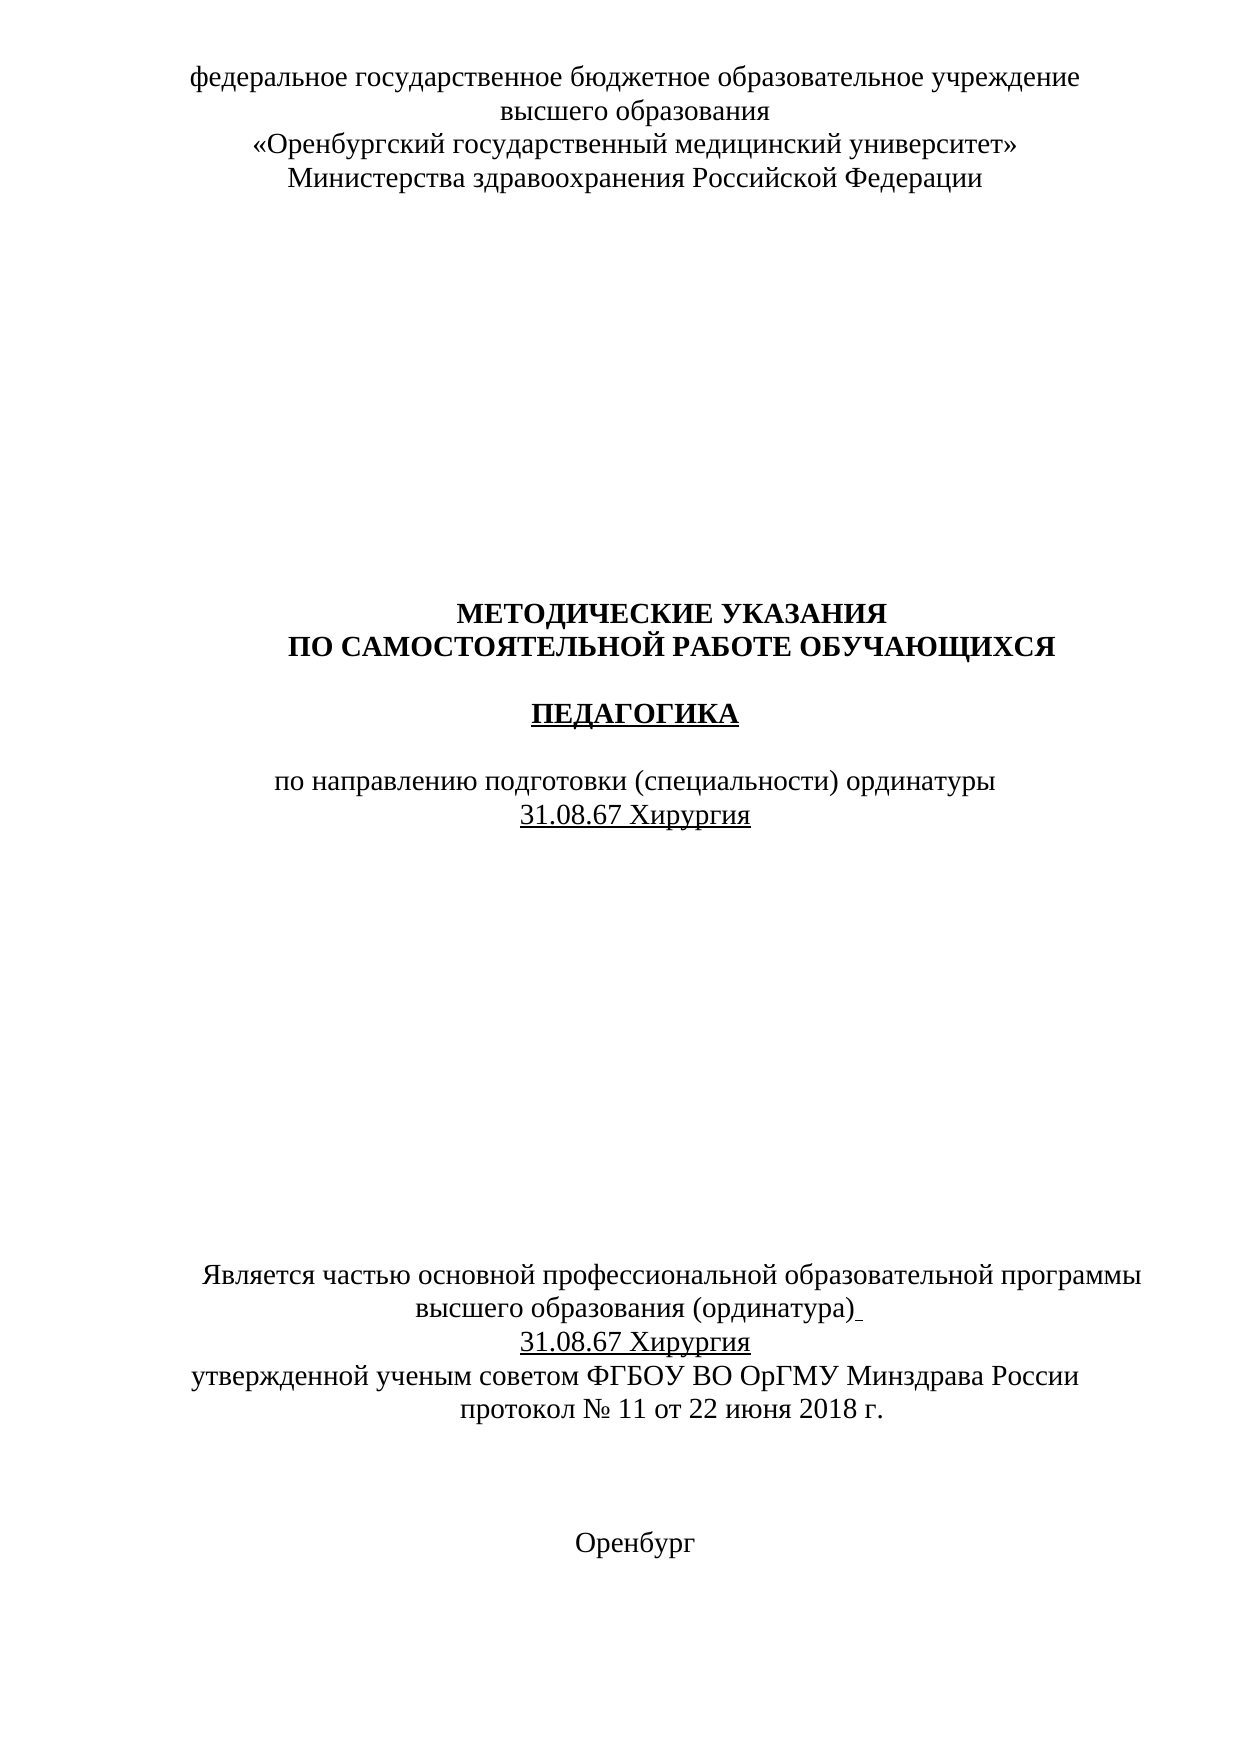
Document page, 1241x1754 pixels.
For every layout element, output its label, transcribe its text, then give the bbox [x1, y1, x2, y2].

text Оренбург [118, 1525, 1152, 1559]
text протокол № 11 от 22 июня 2018 г. [118, 1391, 1152, 1425]
text «Оренбургский государственный медицинский университет» [118, 126, 1152, 160]
text по направлению подготовки (специальности) ординатуры [118, 763, 1152, 797]
text Министерства здравоохранения Российской Федерации [118, 160, 1152, 193]
text 31.08.67 Хирургия [118, 1324, 1152, 1358]
text утвержденной ученым советом ФГБОУ ВО ОрГМУ Минздрава России [118, 1358, 1152, 1391]
text МЕТОДИЧЕСКИЕ УКАЗАНИЯ [118, 596, 1152, 629]
text федеральное государственное бюджетное образовательное учреждение [118, 59, 1152, 93]
text ПЕДАГОГИКА [118, 696, 1152, 730]
text Является частью основной профессиональной образовательной программы высшего образования (ординатура) [118, 1257, 1152, 1324]
text высшего образования [118, 93, 1152, 126]
text 31.08.67 Хирургия [118, 797, 1152, 831]
text ПО САМОСТОЯТЕЛЬНОЙ РАБОТЕ ОБУЧАЮЩИХСЯ [118, 629, 1152, 663]
